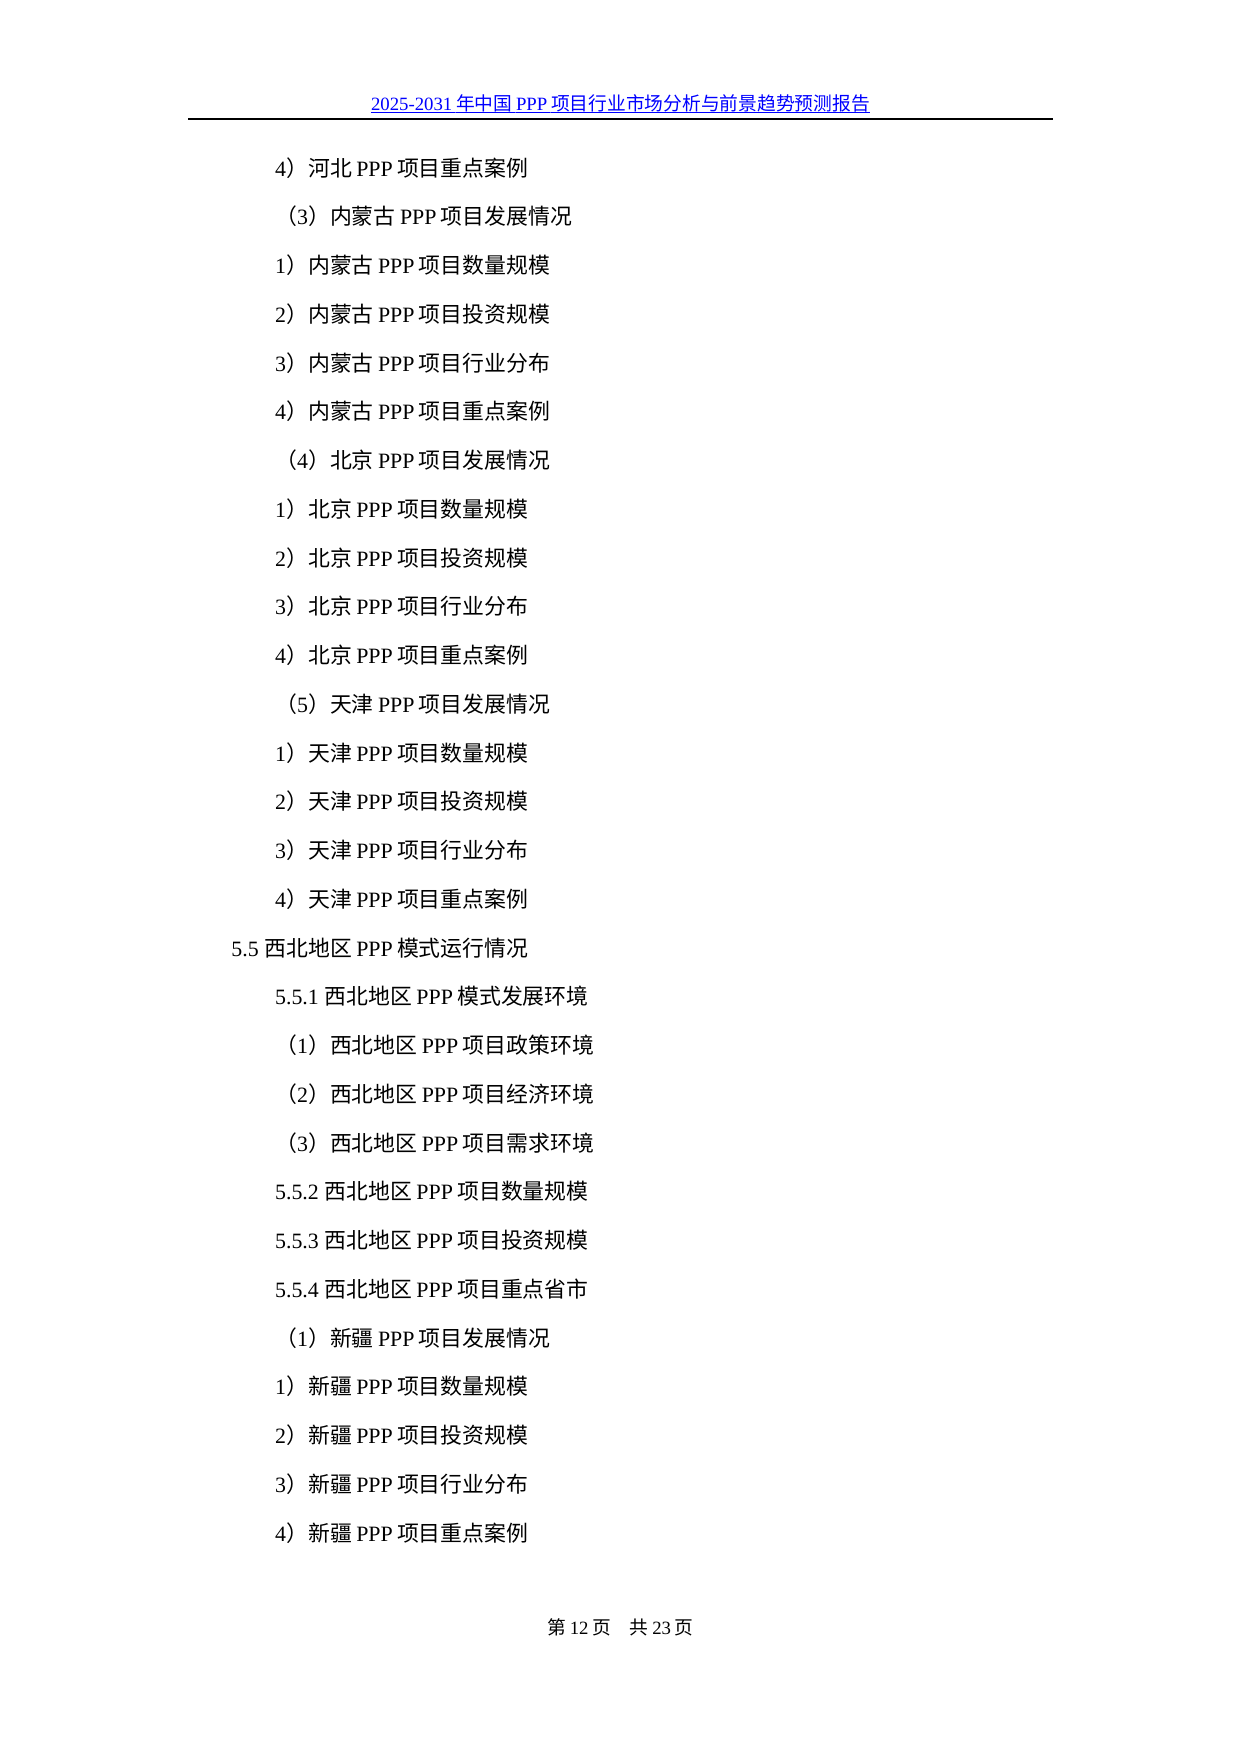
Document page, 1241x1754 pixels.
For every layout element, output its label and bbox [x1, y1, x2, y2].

text [187, 150, 1053, 1548]
